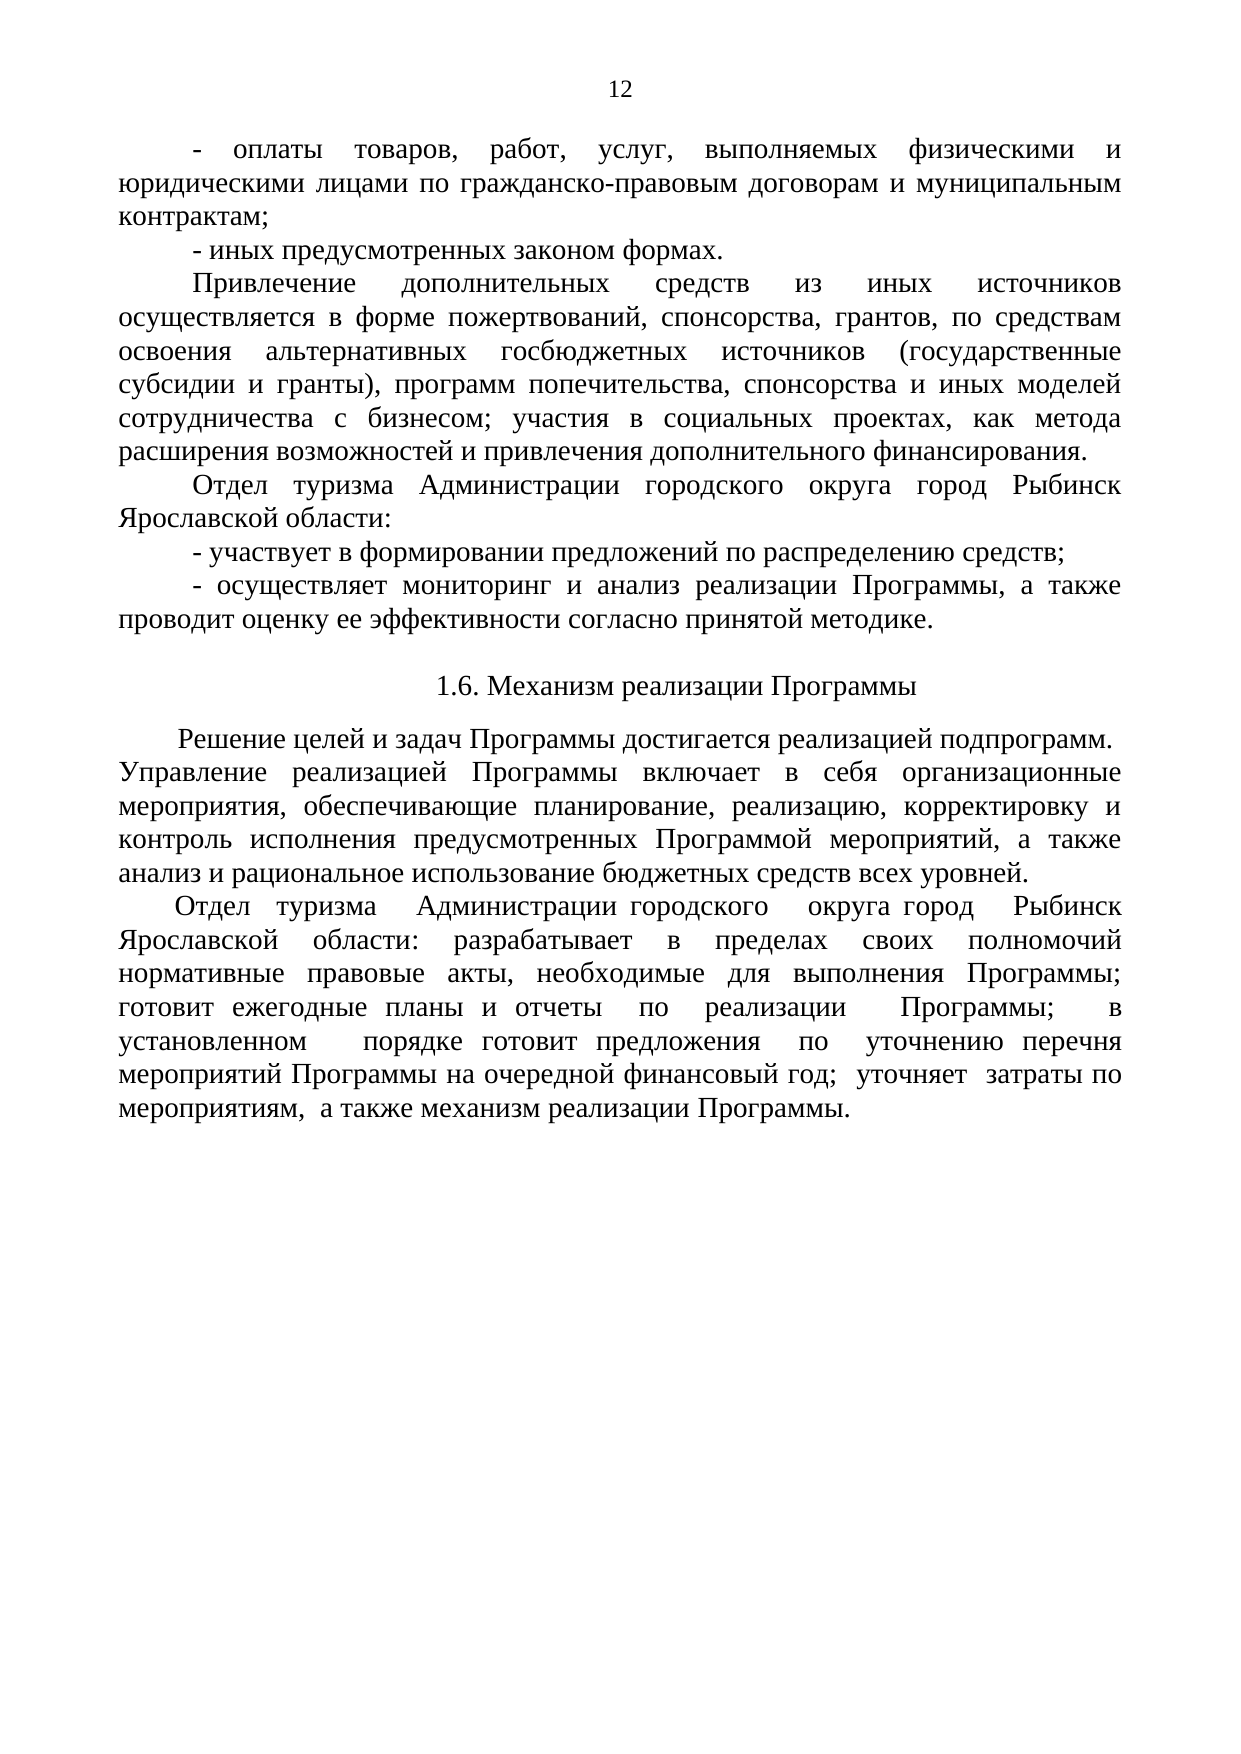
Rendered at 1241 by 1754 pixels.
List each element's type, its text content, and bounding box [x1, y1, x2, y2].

text Отдел туризма Администрации городского округа город Рыбинск Ярославской области: разрабатывает в пределах своих полномочий нормативные правовые акты, необходимые для выполнения Программы; готовит ежегодные планы и отчеты по реализации Программы; в установленном порядке готовит предложения по уточнению перечня мероприятий Программы на очередной финансовый год; уточняет затраты по мероприятиям, а также механизм реализации Программы. [118, 888, 1122, 1123]
text - иных предусмотренных законом формах. [118, 232, 1122, 266]
text - осуществляет мониторинг и анализ реализации Программы, а также проводит оценку ее эффективности согласно принятой методике. [118, 567, 1122, 634]
text Отдел туризма Администрации городского округа город Рыбинск Ярославской области: [118, 467, 1122, 534]
text - участвует в формировании предложений по распределению средств; [118, 534, 1122, 567]
text - оплаты товаров, работ, услуг, выполняемых физическими и юридическими лицами по гражданско-правовым договорам и муниципальным контрактам; [118, 131, 1122, 232]
text Управление реализацией Программы включает в себя организационные мероприятия, обеспечивающие планирование, реализацию, корректировку и контроль исполнения предусмотренных Программой мероприятий, а также анализ и рациональное использование бюджетных средств всех уровней. [118, 754, 1122, 888]
text 1.6. Механизм реализации Программы [231, 668, 1122, 702]
text Решение целей и задач Программы достигается реализацией подпрограмм. [118, 721, 1122, 754]
text Привлечение дополнительных средств из иных источников осуществляется в форме пожертвований, спонсорства, грантов, по средствам освоения альтернативных госбюджетных источников (государственные субсидии и гранты), программ попечительства, спонсорства и иных моделей сотрудничества с бизнесом; участия в социальных проектах, как метода расширения возможностей и привлечения дополнительного финансирования. [118, 266, 1122, 467]
